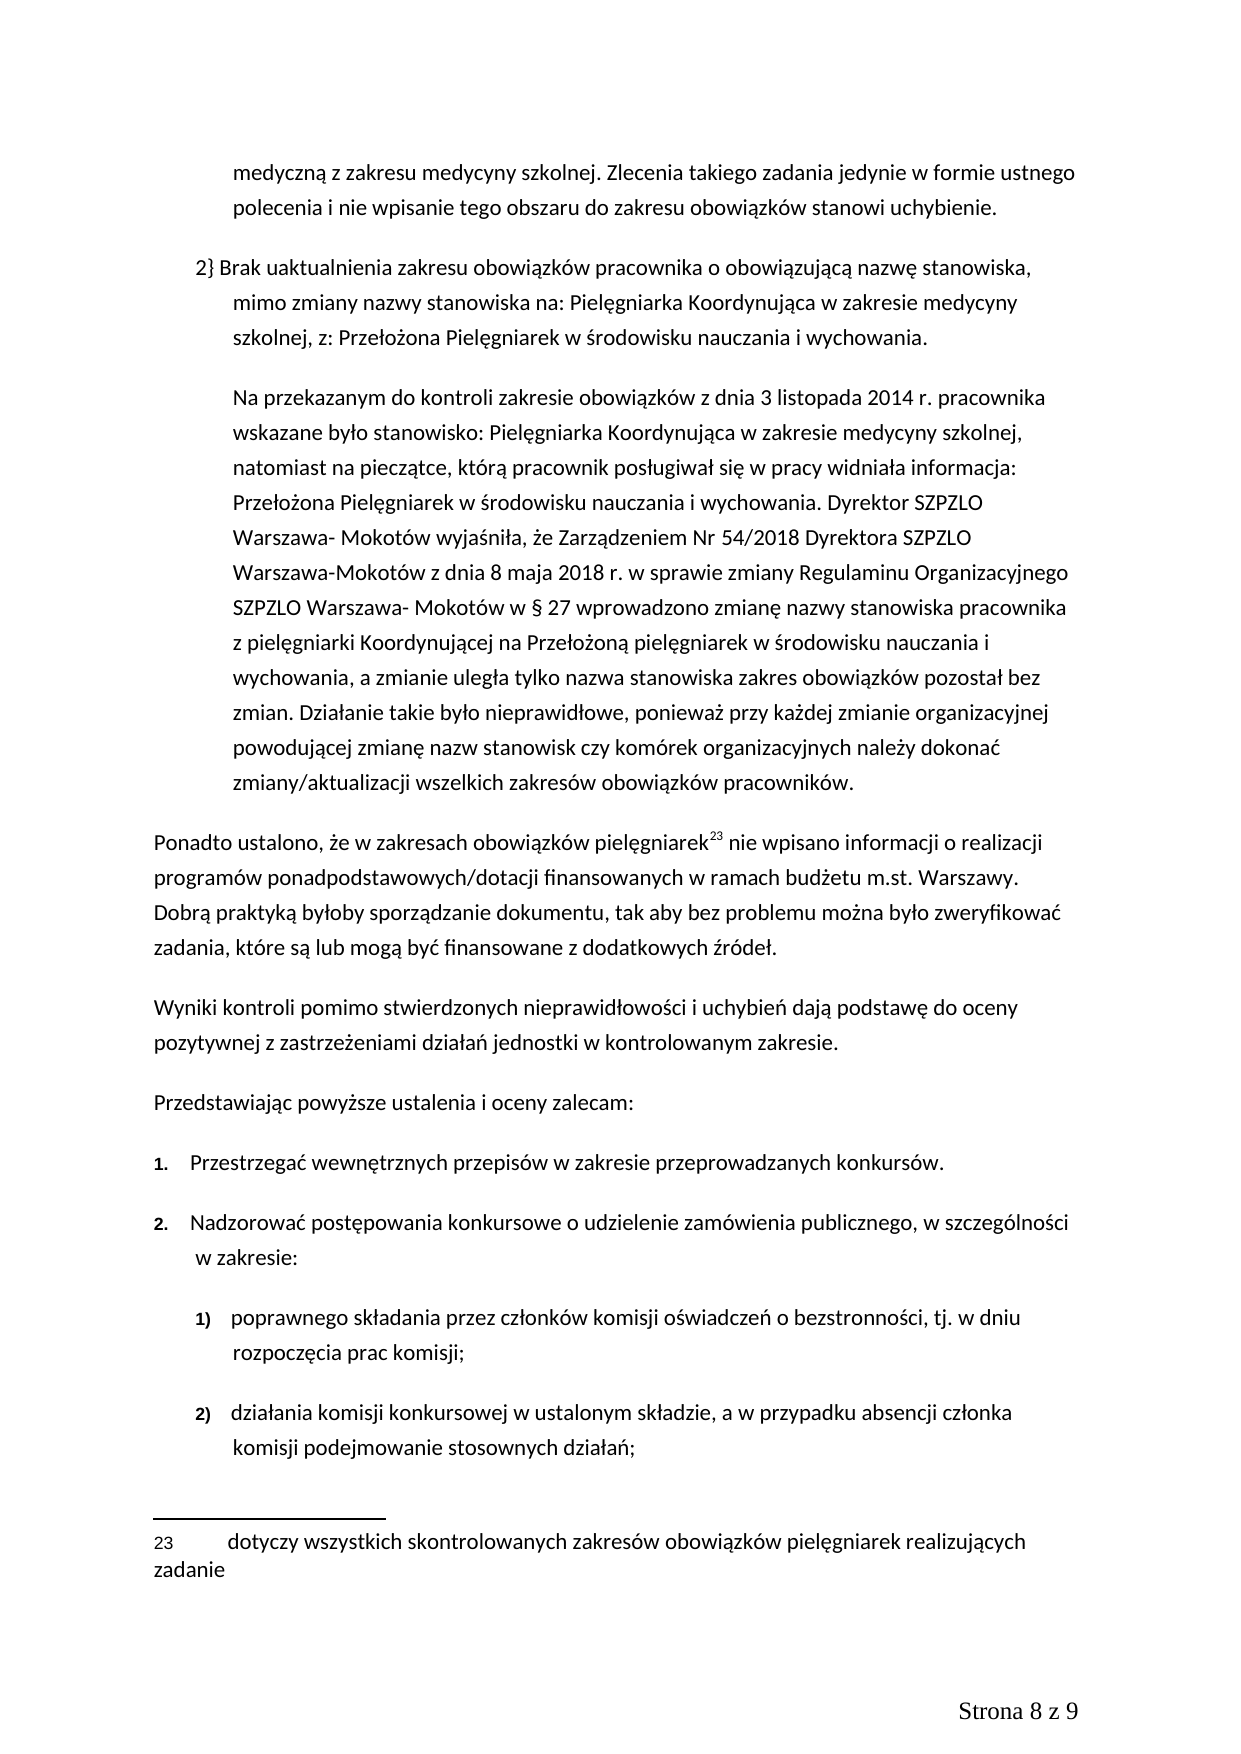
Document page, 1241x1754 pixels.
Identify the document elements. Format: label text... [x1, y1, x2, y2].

list Nadzorować postępowania konkursowe o udzielenie zamówienia publicznego, w szczególności w zakresie: [153, 1208, 1078, 1271]
text Przedstawiając powyższe ustalenia i oceny zalecam: [153, 1088, 1078, 1116]
text 2} Brak uaktualnienia zakresu obowiązków pracownika o obowiązującą nazwę stanowiska, mimo zmiany nazwy stanowiska na: Pielęgniarka Koordynująca w zakresie medycyny szkolnej, z: Przełożona Pielęgniarek w środowisku nauczania i wychowania. [195, 253, 1078, 351]
text Wyniki kontroli pomimo stwierdzonych nieprawidłowości i uchybień dają podstawę do oceny pozytywnej z zastrzeżeniami działań jednostki w kontrolowanym zakresie. [153, 993, 1078, 1056]
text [233, 158, 1143, 221]
list Przestrzegać wewnętrznych przepisów w zakresie przeprowadzanych konkursów. [153, 1148, 1078, 1176]
list działania komisji konkursowej w ustalonym składzie, a w przypadku absencji członka komisji podejmowanie stosownych działań; [195, 1398, 1078, 1461]
text Ponadto ustalono, że w zakresach obowiązków pielęgniarek nie wpisano informacji o realizacji programów ponadpodstawowych/dotacji finansowanych w ramach budżetu m.st. Warszawy. Dobrą praktyką byłoby sporządzanie dokumentu, tak aby bez problemu można było zweryfikować zadania, które są lub mogą być finansowane z dodatkowych źródeł. [153, 828, 1078, 961]
text Na przekazanym do kontroli zakresie obowiązków z dnia 3 listopada 2014 r. pracownika wskazane było stanowisko: Pielęgniarka Koordynująca w zakresie medycyny szkolnej, natomiast na pieczątce, którą pracownik posługiwał się w pracy widniała informacja: Przełożona Pielęgniarek w środowisku nauczania i wychowania. Dyrektor SZPZLO Warszawa- Mokotów wyjaśniła, że Zarządzeniem Nr 54/2018 Dyrektora SZPZLO Warszawa-Mokotów z dnia 8 maja 2018 r. w sprawie zmiany Regulaminu Organizacyjnego SZPZLO Warszawa- Mokotów w § 27 wprowadzono zmianę nazwy stanowiska pracownika z pielęgniarki Koordynującej na Przełożoną pielęgniarek w środowisku nauczania i wychowania, a zmianie uległa tylko nazwa stanowiska zakres obowiązków pozostał bez zmian. Działanie takie było nieprawidłowe, ponieważ przy każdej zmianie organizacyjnej powodującej zmianę nazw stanowisk czy komórek organizacyjnych należy dokonać zmiany/aktualizacji wszelkich zakresów obowiązków pracowników. [233, 383, 1078, 796]
list poprawnego składania przez członków komisji oświadczeń o bezstronności, tj. w dniu rozpoczęcia prac komisji; [195, 1303, 1078, 1366]
